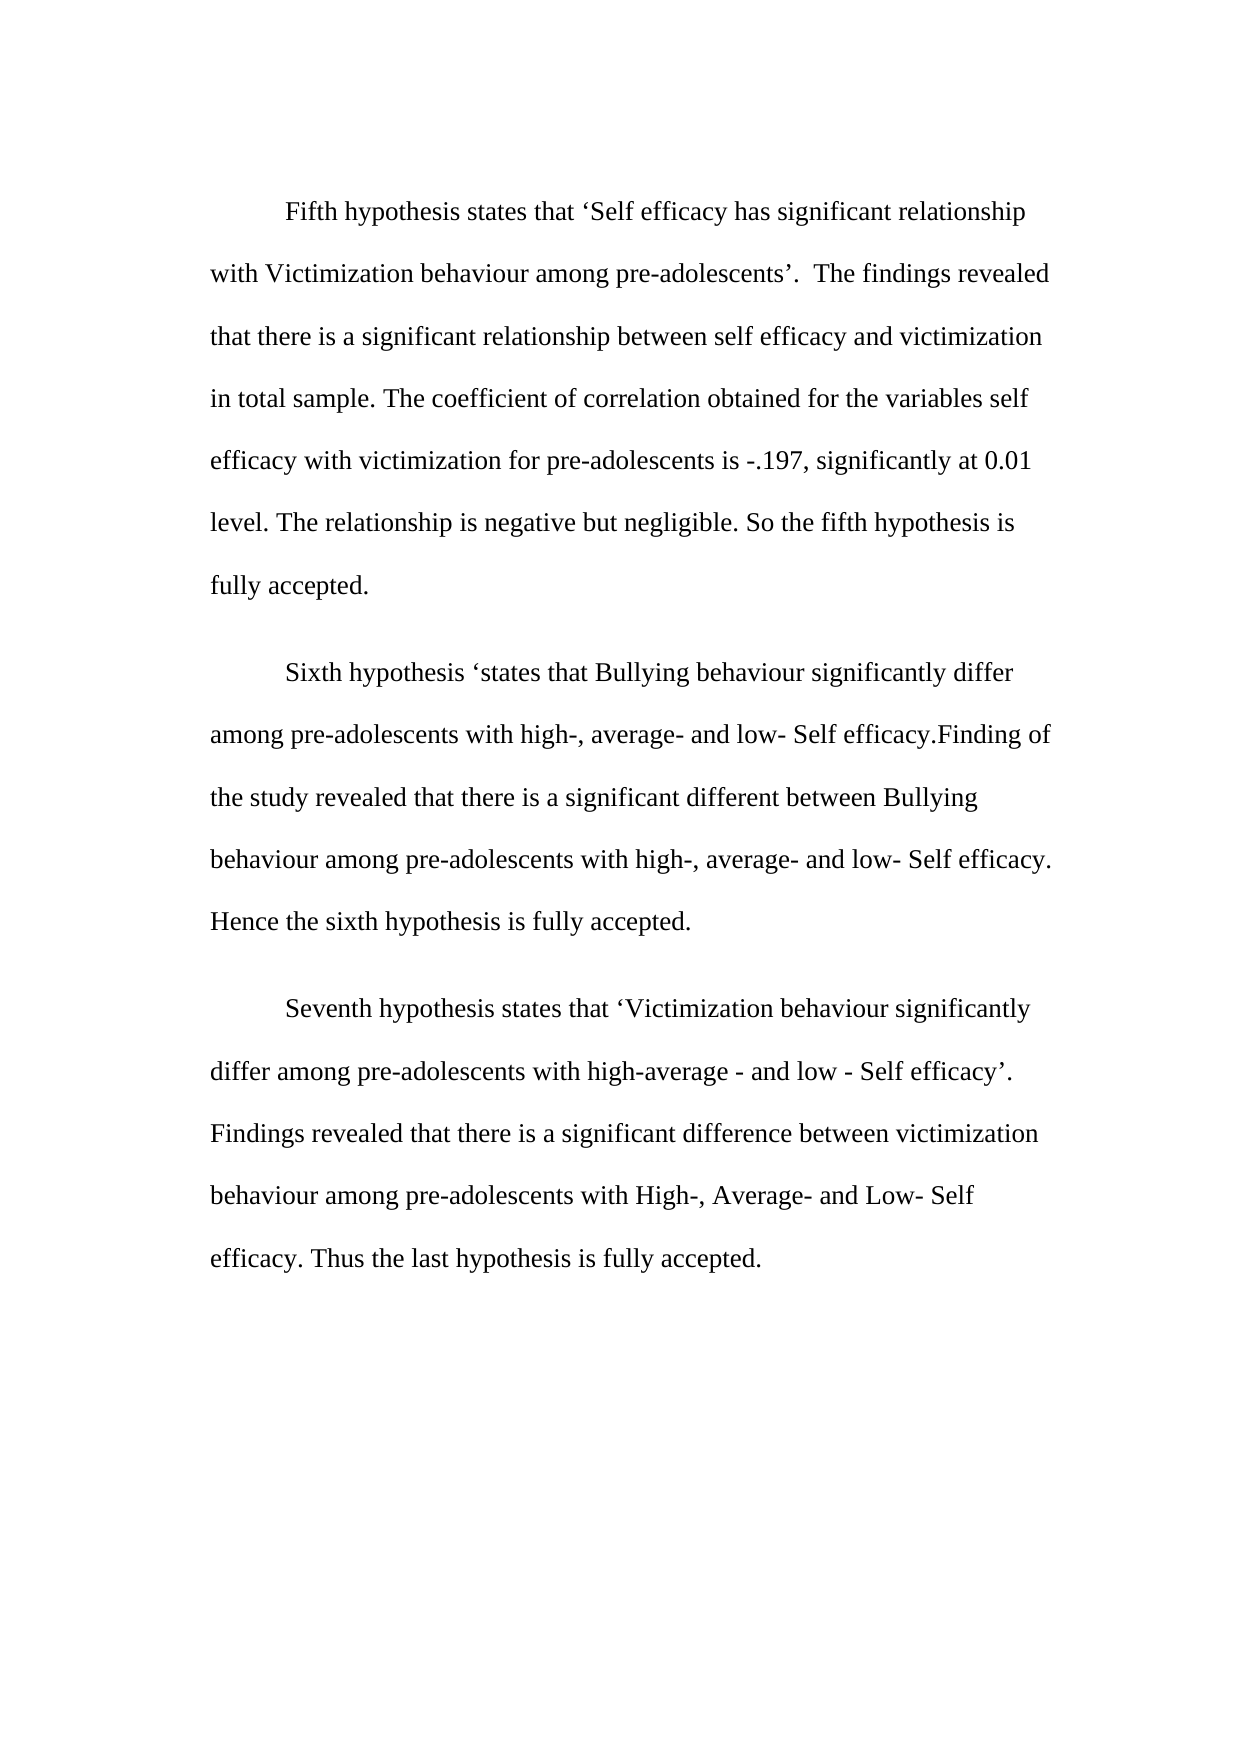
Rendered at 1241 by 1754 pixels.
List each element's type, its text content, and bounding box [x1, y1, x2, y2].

text Seventh hypothesis states that ‘Victimization behaviour significantly differ among pre-adolescents with high-average - and low - Self efficacy’. Findings revealed that there is a significant difference between victimization behaviour among pre-adolescents with High-, Average- and Low- Self efficacy. Thus the last hypothesis is fully accepted. [210, 992, 1060, 1273]
text Sixth hypothesis ‘states that Bullying behaviour significantly differ among pre-adolescents with high-, average- and low- Self efficacy.Finding of the study revealed that there is a significant different between Bullying behaviour among pre-adolescents with high-, average- and low- Self efficacy. Hence the sixth hypothesis is fully accepted. [210, 656, 1060, 936]
text Fifth hypothesis states that ‘Self efficacy has significant relationship with Victimization behaviour among pre-adolescents’. The findings revealed that there is a significant relationship between self efficacy and victimization in total sample. The coefficient of correlation obtained for the variables self efficacy with victimization for pre-adolescents is -.197, significantly at 0.01 level. The relationship is negative but negligible. So the fifth hypothesis is fully accepted. [210, 195, 1060, 600]
